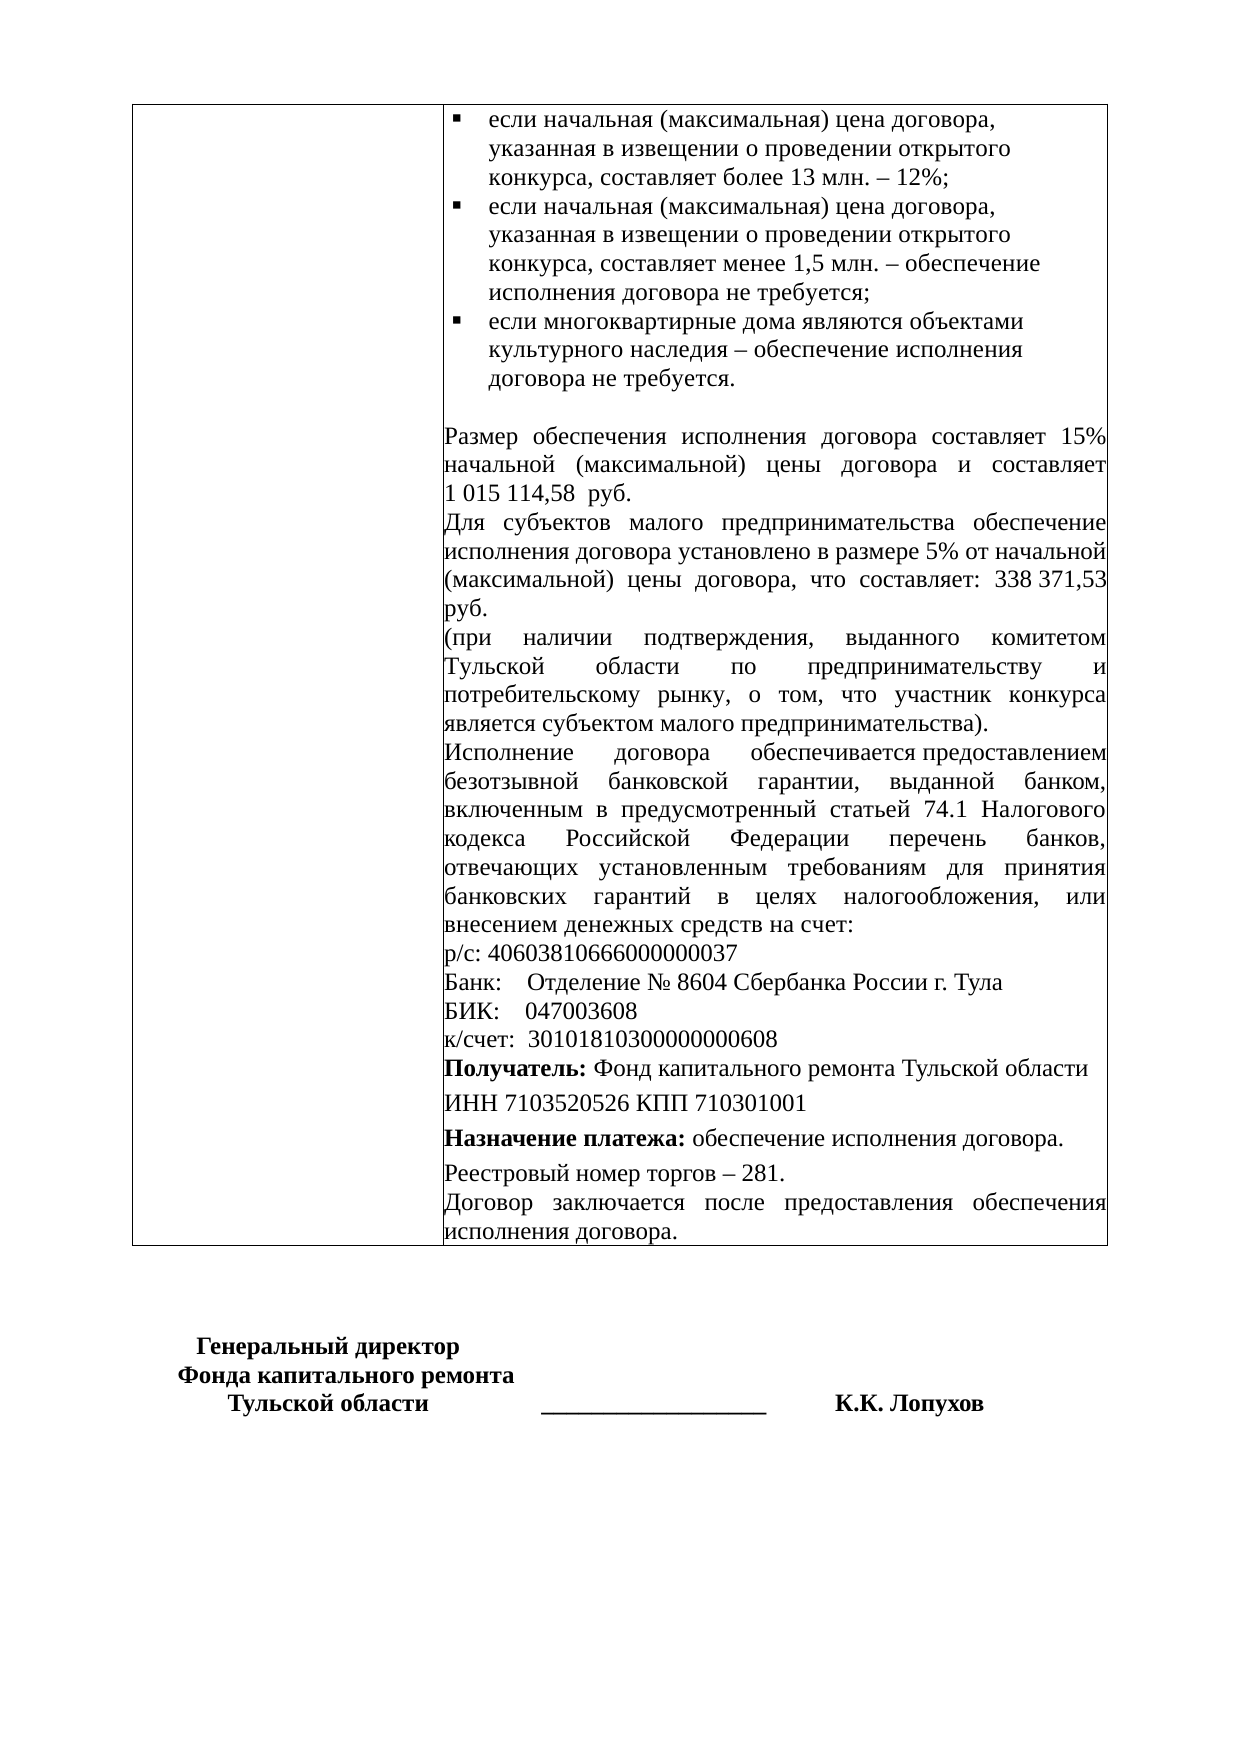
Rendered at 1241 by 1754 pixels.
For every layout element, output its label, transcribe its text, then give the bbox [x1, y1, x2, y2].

text Генеральный директор [177, 1331, 1152, 1360]
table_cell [133, 105, 443, 1244]
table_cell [444, 105, 1107, 1244]
text Тульской области __________________ К.К. Лопухов [177, 1388, 1152, 1417]
text Фонда капитального ремонта [177, 1360, 1152, 1388]
